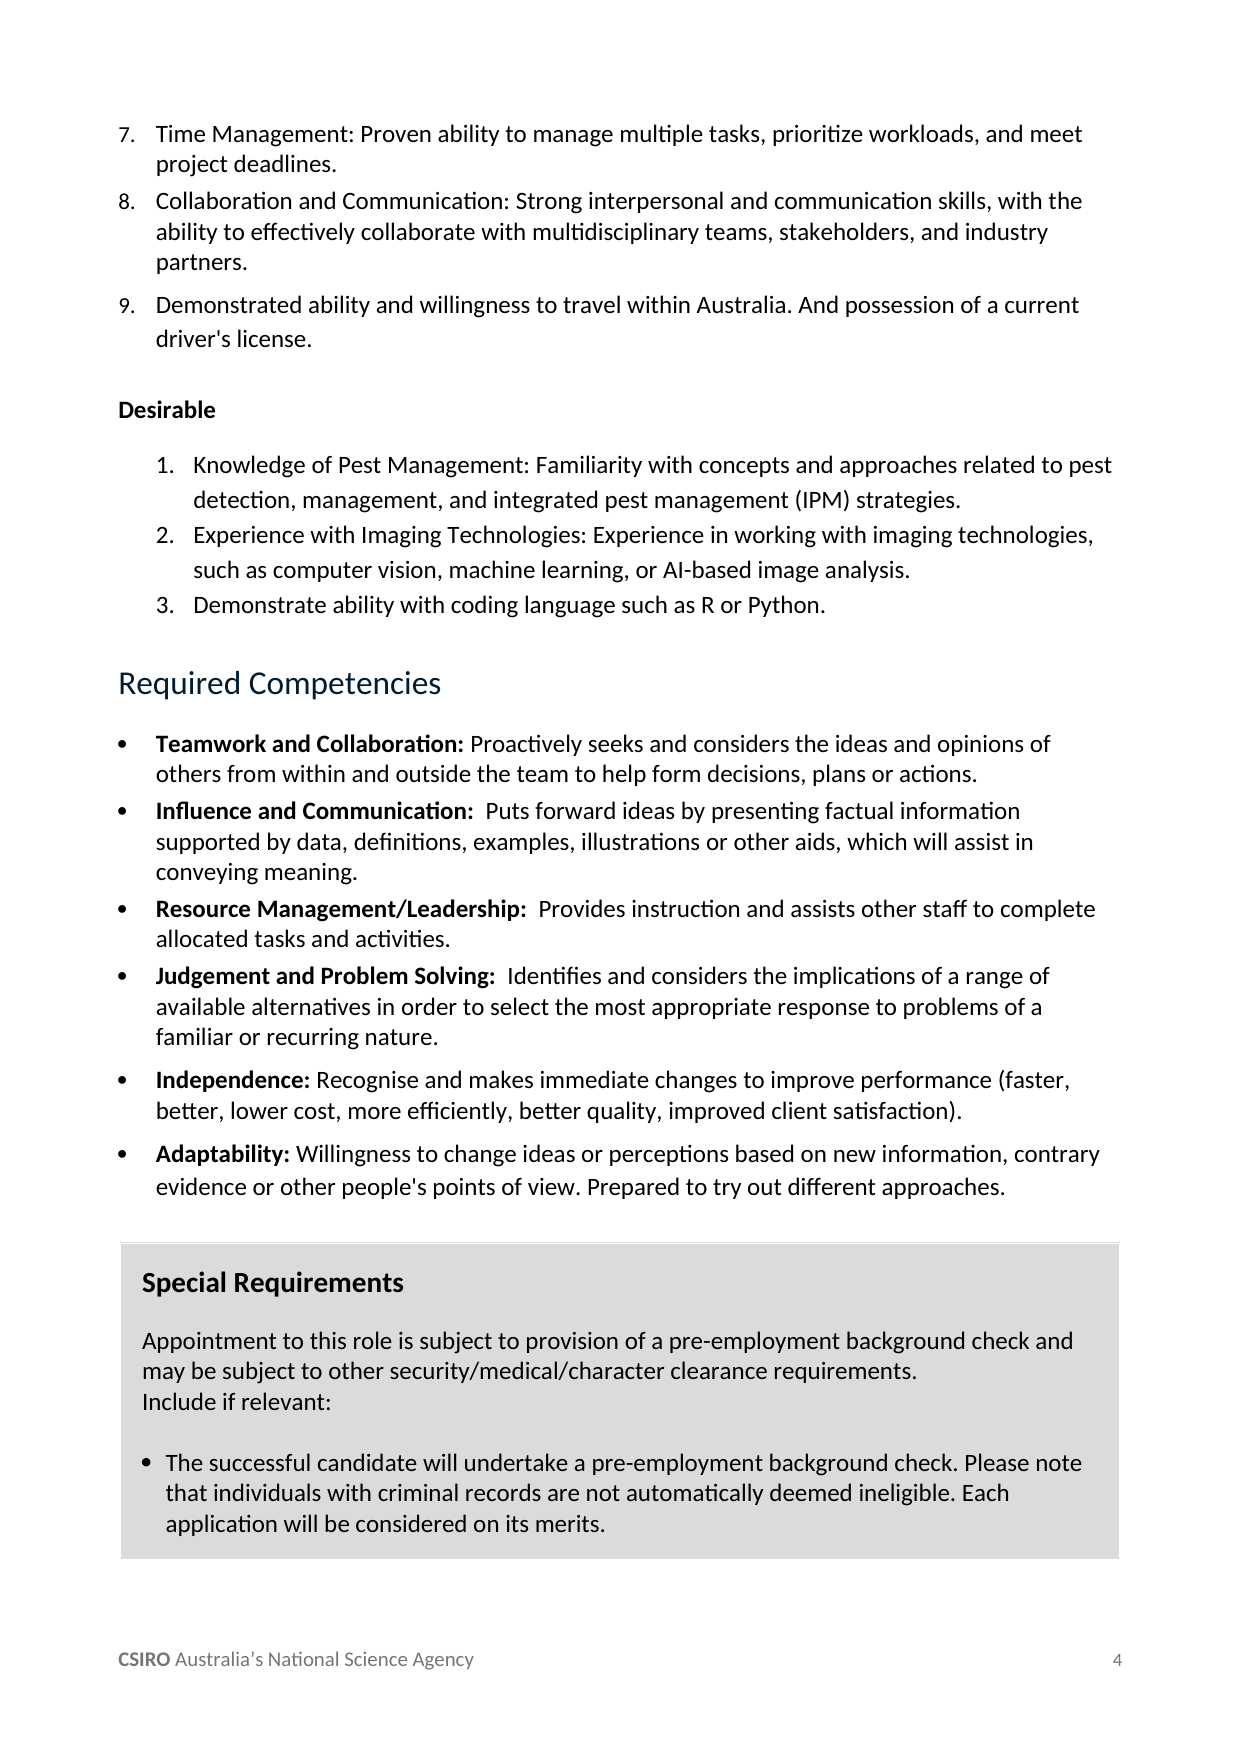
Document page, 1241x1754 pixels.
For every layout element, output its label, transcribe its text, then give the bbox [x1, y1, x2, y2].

list Include if relevant: [121, 1364, 1119, 1394]
list Time Management: Proven ability to manage multiple tasks, prioritize workloads, and meet project deadlines. [118, 118, 1122, 179]
subtitle Special Requirements [121, 1244, 1119, 1300]
subtitle Knowledge of Pest Management: Familiarity with concepts and approaches related to pest detection, management, and integrated pest management (IPM) strategies. [156, 449, 1122, 515]
list Demonstrated ability and willingness to travel within Australia. And possession of a current driver's license. [118, 289, 1122, 353]
subtitle Desirable [118, 394, 1122, 424]
list Demonstrate ability with coding language such as R or Python. [156, 589, 1122, 620]
list Collaboration and Communication: Strong interpersonal and communication skills, with the ability to effectively collaborate with multidisciplinary teams, stakeholders, and industry partners. [118, 185, 1122, 277]
list Appointment to this role is subject to provision of a pre-employment background check and may be subject to other security/medical/character clearance requirements. [121, 1303, 1119, 1364]
list The successful candidate will undertake a pre-employment background check. Please note that individuals with criminal records are not automatically deemed ineligible. Each application will be considered on its merits. [121, 1425, 1119, 1559]
subtitle Experience with Imaging Technologies: Experience in working with imaging technologies, such as computer vision, machine learning, or AI-based image analysis. [156, 519, 1122, 585]
